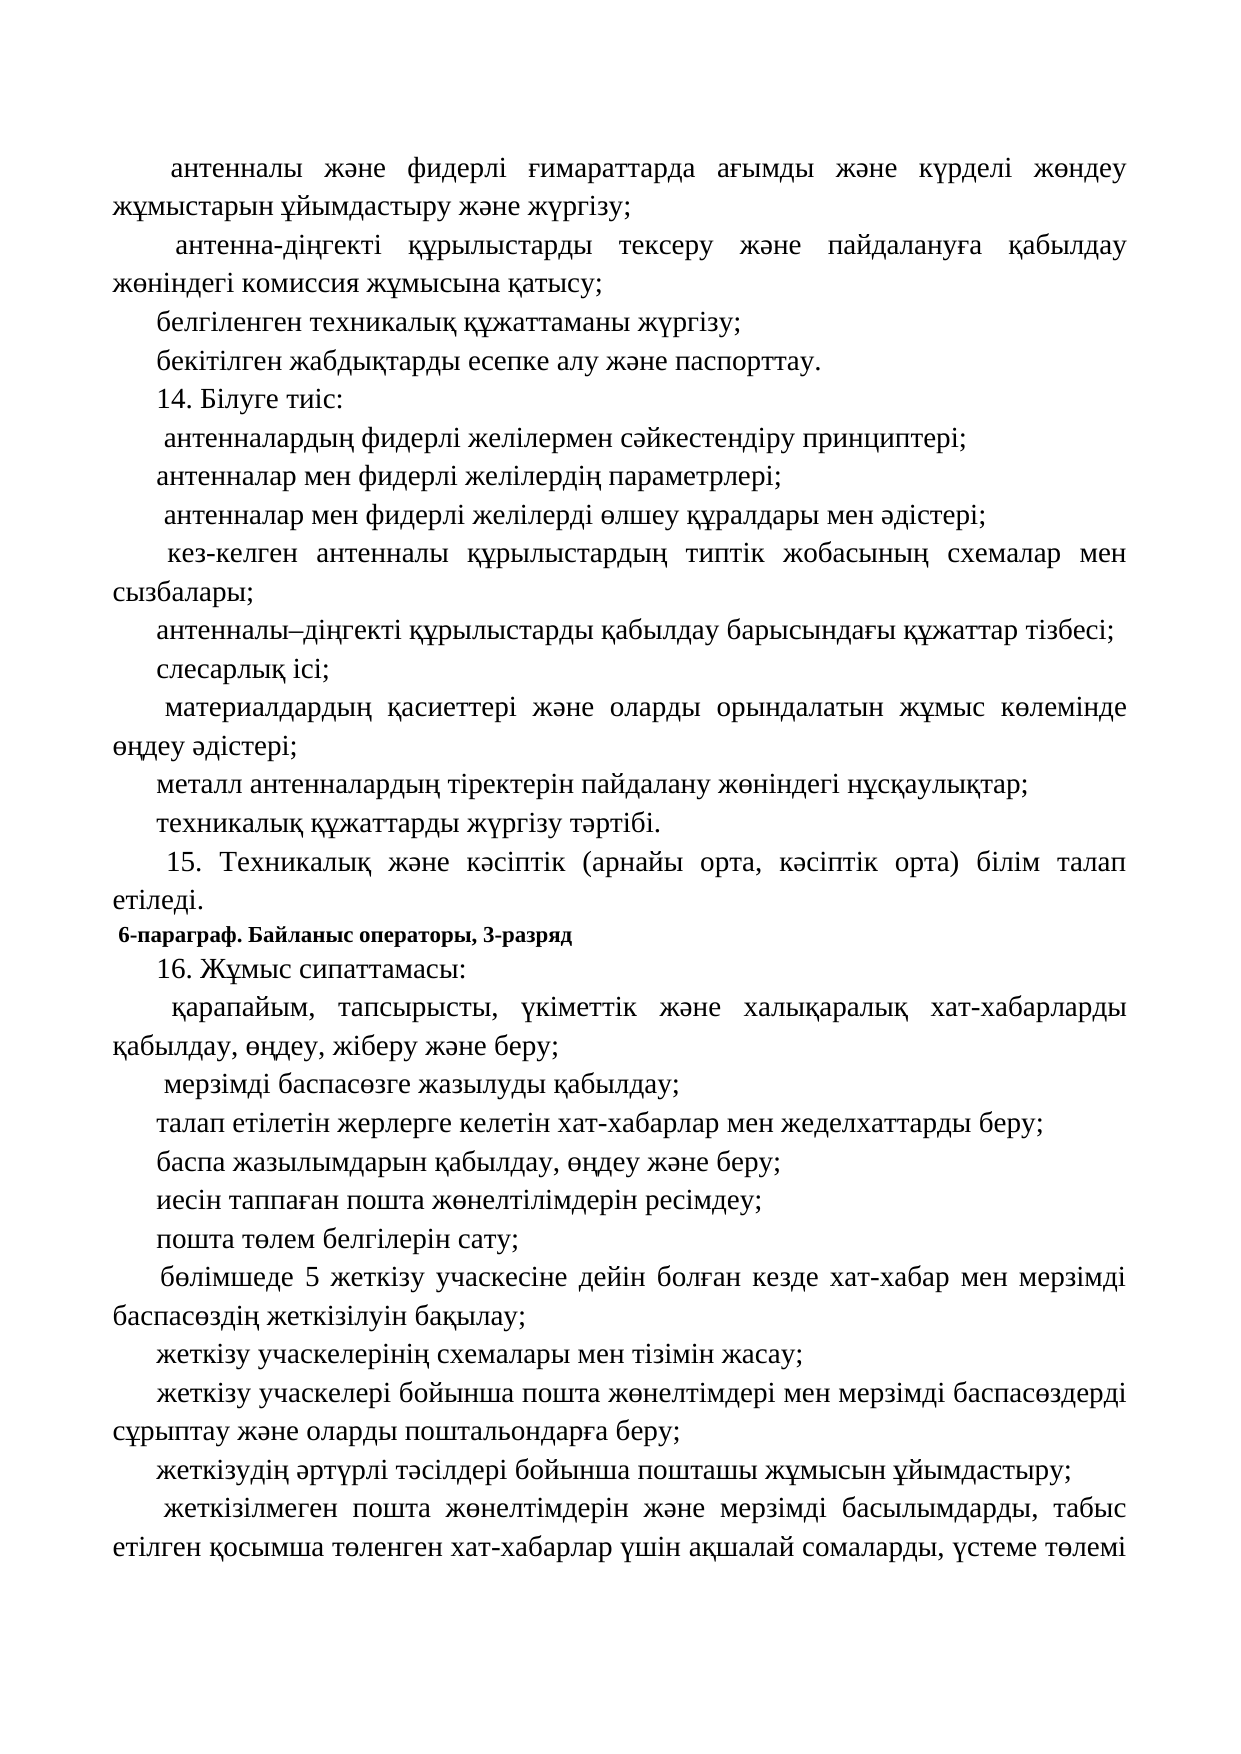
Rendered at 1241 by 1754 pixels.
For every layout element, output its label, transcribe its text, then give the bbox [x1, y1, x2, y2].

text техникалық құжаттарды жүргізу тәртібі. [112, 805, 1128, 839]
text антенналы және фидерлі ғимараттарда ағымды және күрделі жөндеу жұмыстарын ұйымдастыру және жүргізу; [112, 150, 1128, 222]
text бөлімшеде 5 жеткізу учаскесіне дейін болған кезде хат-хабар мен мерзімді баспасөздің жеткізілуін бақылау; [112, 1259, 1128, 1331]
text 16. Жұмыс сипаттамасы: [112, 951, 1128, 984]
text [112, 1491, 1128, 1563]
text антенналар мен фидерлі желілердің параметрлері; [112, 458, 1128, 492]
text талап етілетін жерлерге келетін хат-хабарлар мен жеделхаттарды беру; [112, 1105, 1128, 1139]
text антенна-діңгекті құрылыстарды тексеру және пайдалануға қабылдау жөніндегі комиссия жұмысына қатысу; [112, 227, 1128, 299]
text антенналы–діңгекті құрылыстарды қабылдау барысындағы құжаттар тізбесі; [112, 612, 1128, 646]
text жеткізу учаскелері бойынша пошта жөнелтімдері мен мерзімді баспасөздерді сұрыптау және оларды поштальондарға беру; [112, 1375, 1128, 1447]
text антенналар мен фидерлі желілерді өлшеу құралдары мен әдістері; [112, 497, 1128, 530]
text пошта төлем белгілерін сату; [112, 1221, 1128, 1254]
text материалдардың қасиеттері және оларды орындалатын жұмыс көлемінде өңдеу әдістері; [112, 689, 1128, 762]
text жеткізу учаскелерінің схемалары мен тізімін жасау; [112, 1336, 1128, 1370]
text кез-келген антенналы құрылыстардың типтік жобасының схемалар мен сызбалары; [112, 535, 1128, 607]
text қарапайым, тапсырысты, үкіметтік және халықаралық хат-хабарларды қабылдау, өңдеу, жіберу және беру; [112, 989, 1128, 1062]
text 14. Білуге тиіс: [112, 381, 1128, 415]
text иесін таппаған пошта жөнелтілімдерін ресімдеу; [112, 1182, 1128, 1216]
text 6-параграф. Байланыс операторы, 3-разряд [112, 921, 1128, 947]
text белгіленген техникалық құжаттаманы жүргізу; [112, 304, 1128, 338]
text антенналардың фидерлі желілермен сәйкестендіру принциптері; [112, 420, 1128, 453]
text бекітілген жабдықтарды есепке алу және паспорттау. [112, 343, 1128, 376]
text слесарлық ісі; [112, 651, 1128, 684]
text металл антенналардың тіректерін пайдалану жөніндегі нұсқаулықтар; [112, 767, 1128, 800]
text мерзімді баспасөзге жазылуды қабылдау; [112, 1067, 1128, 1100]
text 15. Техникалық және кәсіптік (арнайы орта, кәсіптік орта) білім талап етіледі. [112, 844, 1128, 916]
text жеткізудің әртүрлі тәсілдері бойынша пошташы жұмысын ұйымдастыру; [112, 1452, 1128, 1486]
text баспа жазылымдарын қабылдау, өңдеу және беру; [112, 1144, 1128, 1177]
